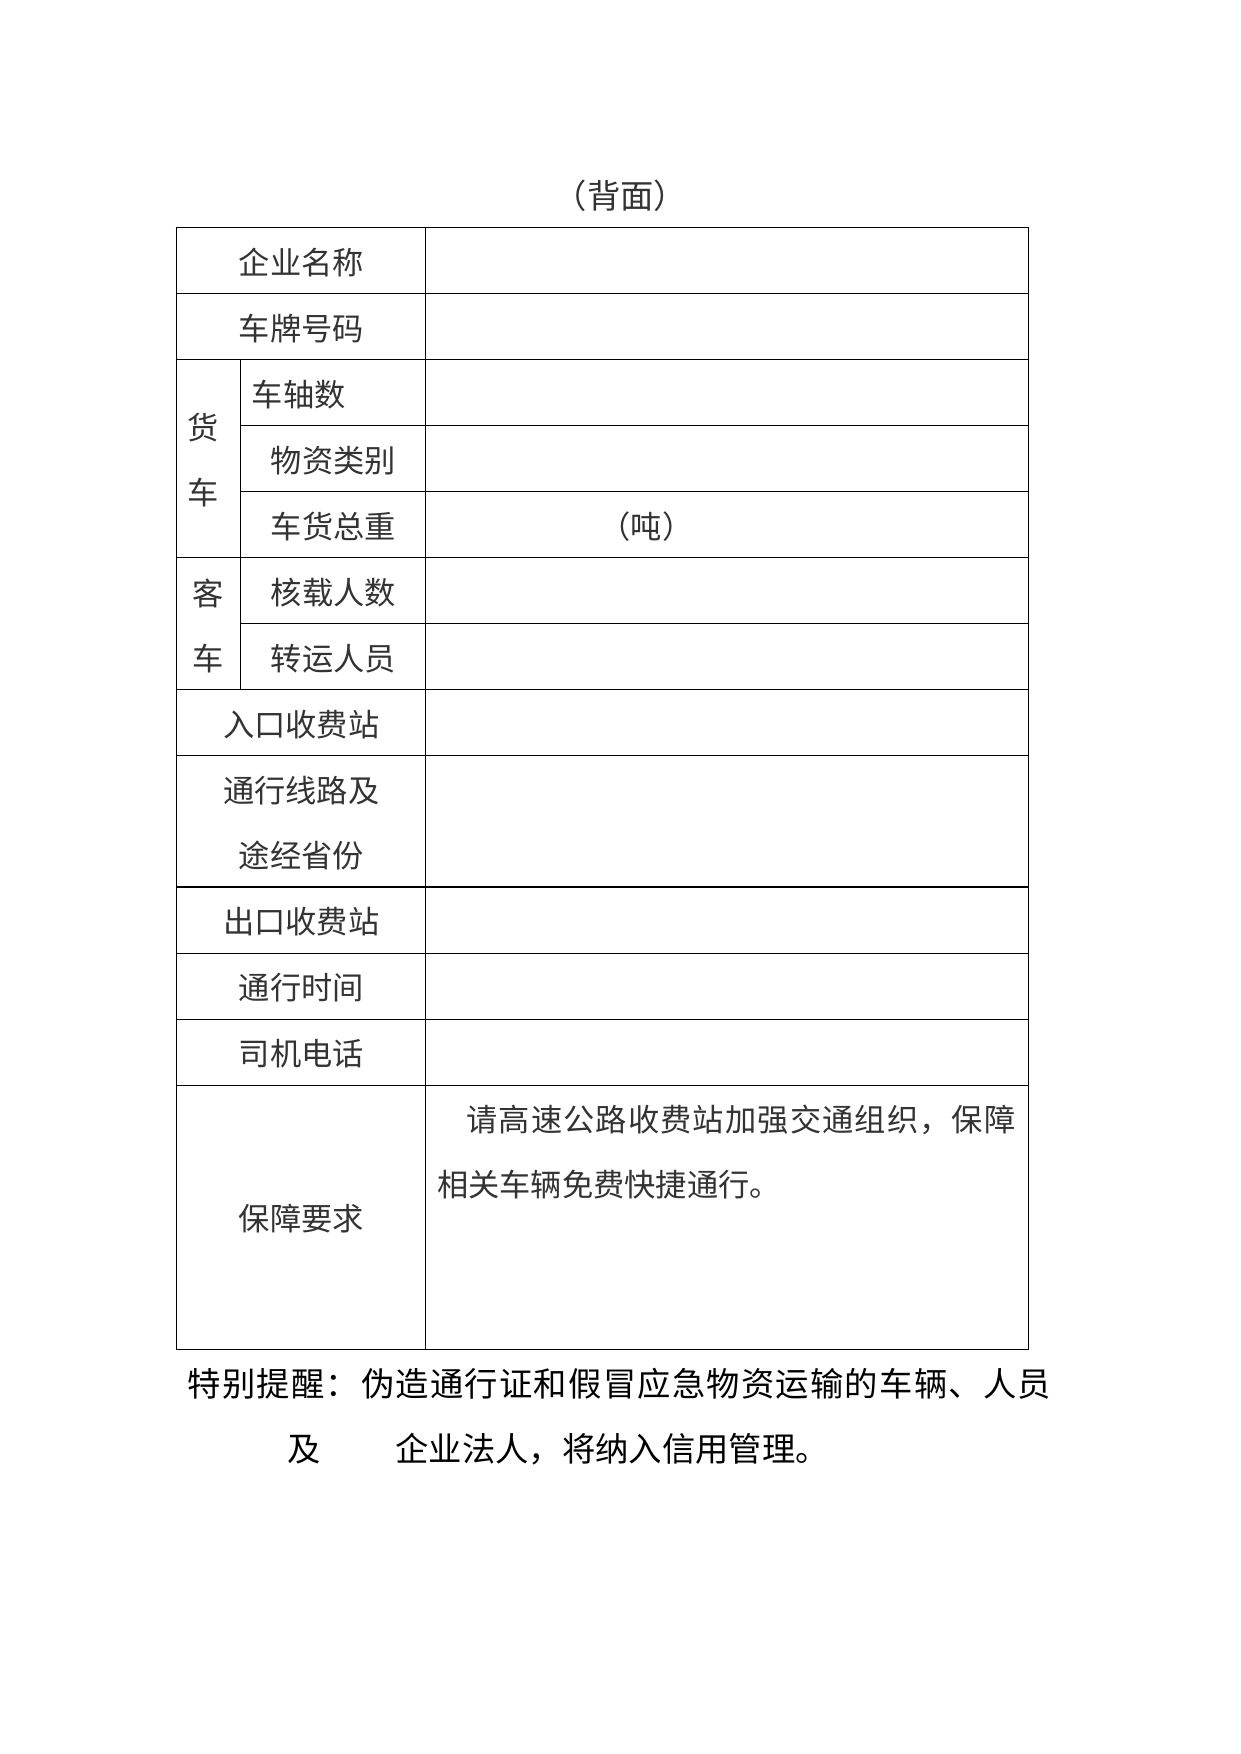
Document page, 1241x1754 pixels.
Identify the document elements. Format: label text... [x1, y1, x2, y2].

table_cell 车货总重 [241, 492, 425, 557]
table_cell 物资类别 [241, 426, 425, 491]
table_cell 货车 [177, 360, 240, 557]
text 特别提醒：伪造通行证和假冒应急物资运输的车辆、人员及 企业法人，将纳入信用管理。 [187, 1350, 1053, 1480]
table_cell [426, 426, 1028, 491]
table_cell 入口收费站 [177, 690, 425, 755]
table_cell 出口收费站 [177, 888, 425, 952]
text （背面） [187, 162, 1053, 227]
table_cell 保障要求 [177, 1086, 425, 1349]
table_cell [426, 624, 1028, 689]
table_cell [426, 690, 1028, 755]
table_header 企业名称 [177, 228, 425, 293]
table_cell [426, 360, 1028, 425]
table_cell 转运人员 [241, 624, 425, 689]
table_cell （吨） [426, 492, 1028, 557]
table_cell [426, 558, 1028, 623]
table_cell 司机电话 [177, 1020, 425, 1084]
table_cell 客车 [177, 558, 240, 689]
table_header [426, 228, 1028, 293]
table_cell [426, 954, 1028, 1018]
table_cell [426, 1020, 1028, 1084]
table_cell 核载人数 [241, 558, 425, 623]
table_cell 车牌号码 [177, 294, 425, 359]
table_cell 通行线路及 途经省份 [177, 756, 425, 886]
table_cell 请高速公路收费站加强交通组织，保障相关车辆免费快捷通行。 [426, 1086, 1028, 1349]
table_cell 车轴数 [241, 360, 425, 425]
table_cell 通行时间 [177, 954, 425, 1018]
table_cell [426, 294, 1028, 359]
table_cell [426, 756, 1028, 886]
table_cell [426, 888, 1028, 952]
